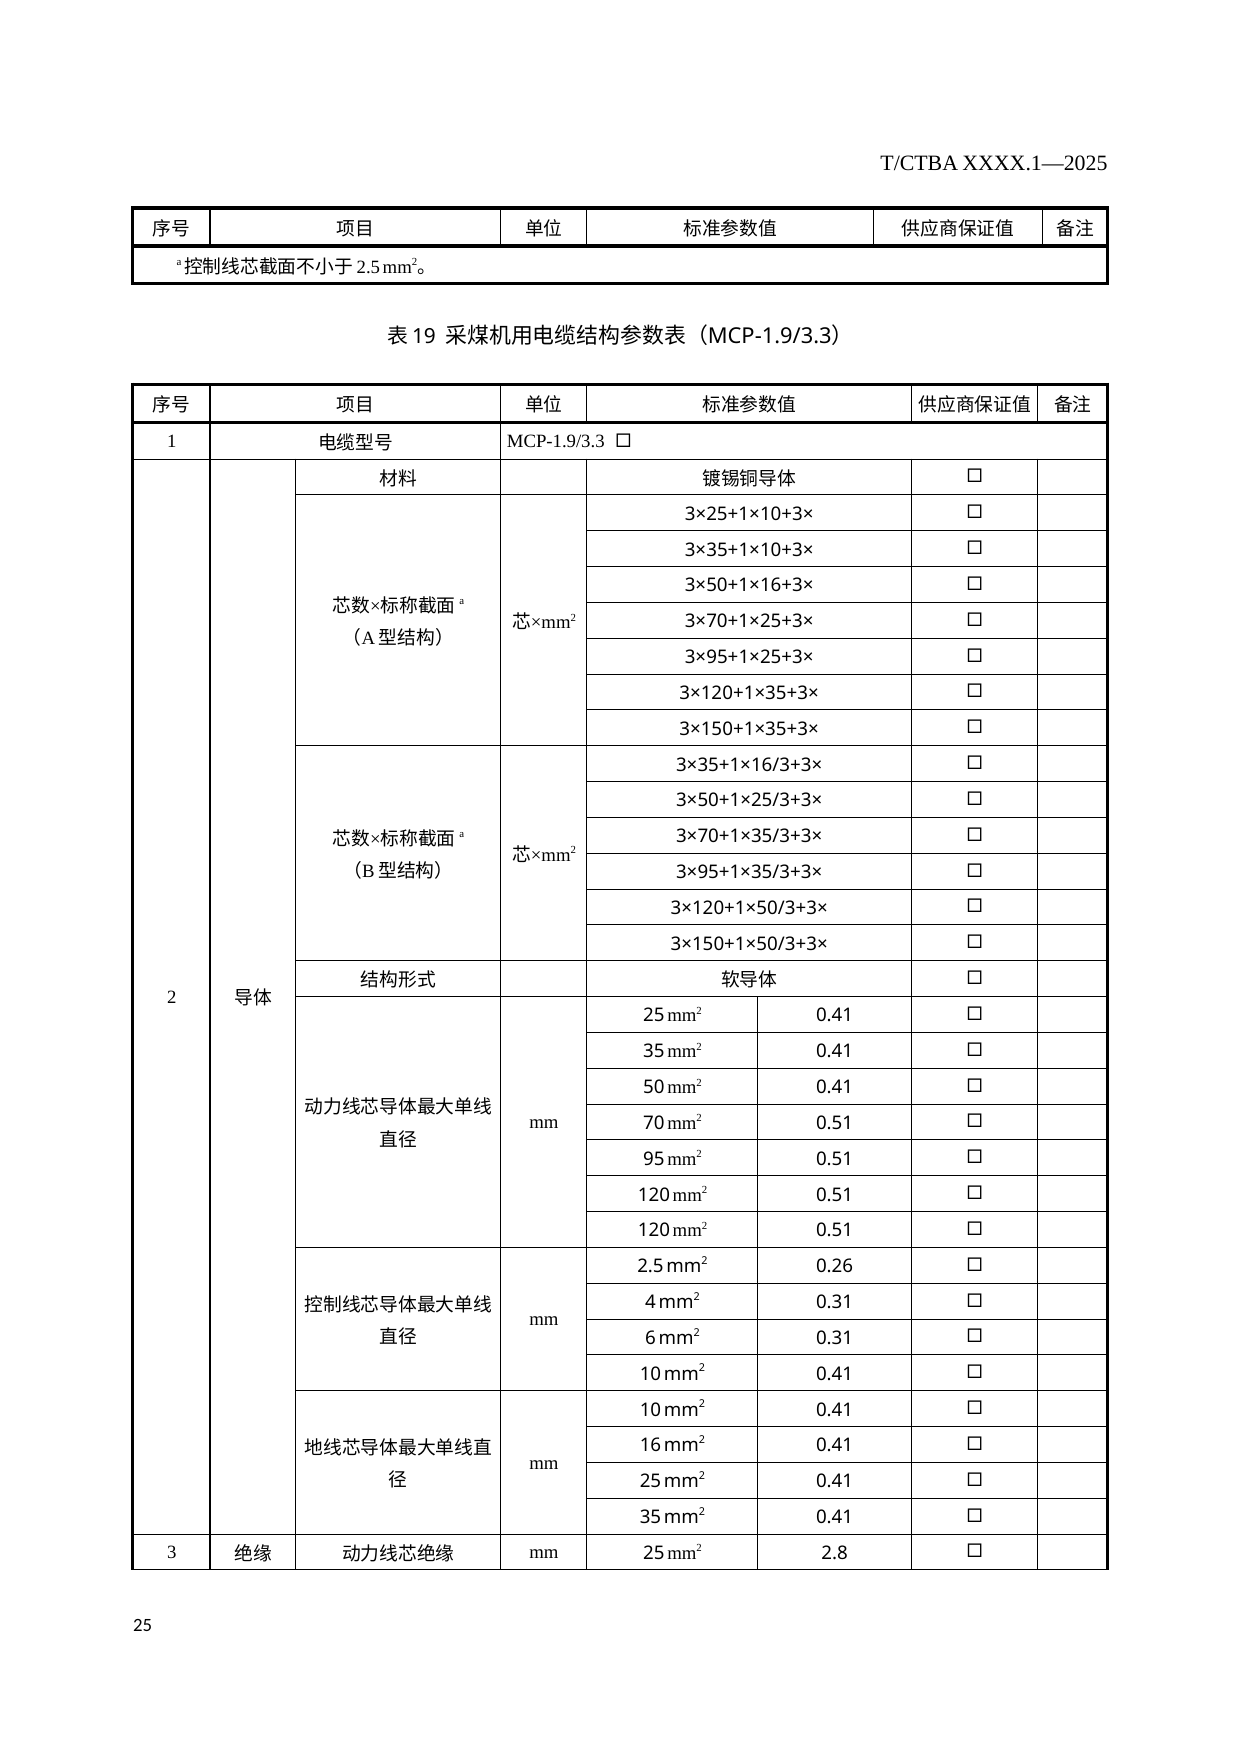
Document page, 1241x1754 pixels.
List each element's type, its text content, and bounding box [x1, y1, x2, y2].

table_cell [912, 1033, 1037, 1068]
table_cell 3 [134, 1535, 209, 1569]
table_cell [912, 675, 1037, 709]
table_cell [1038, 1427, 1106, 1462]
table_cell mm [501, 1535, 586, 1569]
table_cell [1038, 1355, 1106, 1390]
table_cell [1038, 567, 1106, 602]
table_cell [1038, 495, 1106, 530]
table_cell 3×70+1×35/3+3× [587, 818, 911, 853]
table_cell 95 mm2 [587, 1140, 757, 1175]
table_cell 25 mm2 [587, 1535, 757, 1569]
table_cell 导体 [211, 460, 295, 1533]
table_cell [912, 890, 1037, 924]
table_cell 25 mm2 [587, 1463, 757, 1498]
table_cell mm [501, 1391, 586, 1533]
table_header 备注 [1043, 210, 1106, 244]
table_cell [912, 1427, 1037, 1462]
table_cell [1038, 1320, 1106, 1354]
table_header 供应商保证值 [874, 210, 1042, 244]
table_cell 6 mm2 [587, 1320, 757, 1354]
table_cell 2.5 mm2 [587, 1248, 757, 1283]
table_cell [1038, 531, 1106, 566]
table_cell 16 mm2 [587, 1427, 757, 1462]
table_cell 0.41 [758, 1463, 911, 1498]
table_cell 3×95+1×25+3× [587, 639, 911, 673]
table_cell [912, 1355, 1037, 1390]
table_cell [912, 531, 1037, 566]
table_cell 3×25+1×10+3× [587, 495, 911, 530]
table_cell 地线芯导体最大单线直径 [296, 1391, 500, 1533]
table_cell 0.41 [758, 1355, 911, 1390]
table_cell [1038, 675, 1106, 709]
table_cell 3×70+1×25+3× [587, 603, 911, 638]
table_cell 0.31 [758, 1284, 911, 1318]
table_header 单位 [501, 210, 586, 244]
table_cell [912, 961, 1037, 996]
table_cell 0.31 [758, 1320, 911, 1354]
table_header 供应商保证值 [912, 386, 1037, 421]
table_cell [912, 854, 1037, 888]
table_cell 2 [134, 460, 209, 1533]
table_cell [1038, 997, 1106, 1032]
table_cell 3×35+1×16/3+3× [587, 746, 911, 781]
table_cell 0.51 [758, 1140, 911, 1175]
table_cell [1038, 1105, 1106, 1139]
table_cell 25 mm2 [587, 997, 757, 1032]
table_cell [912, 460, 1037, 494]
table_cell [912, 1105, 1037, 1139]
table_cell [912, 603, 1037, 638]
table_cell 芯×mm2 [501, 495, 586, 745]
table_cell [912, 1248, 1037, 1283]
table_cell [1038, 1391, 1106, 1426]
text 表19 采煤机用电缆结构参数表（MCP-1.9/3.3） [133, 318, 1107, 351]
table_cell [1038, 1499, 1106, 1533]
table_cell [1038, 1033, 1106, 1068]
table_cell 0.51 [758, 1176, 911, 1211]
table_cell [1038, 1535, 1106, 1569]
table_cell [1038, 854, 1106, 888]
table_cell 0.51 [758, 1212, 911, 1247]
table_cell 0.51 [758, 1105, 911, 1139]
table_cell [912, 1391, 1037, 1426]
table_cell [912, 567, 1037, 602]
table_cell 3×150+1×35+3× [587, 710, 911, 745]
table_header 单位 [501, 386, 586, 421]
table_cell 材料 [296, 460, 500, 494]
table_cell [1038, 1284, 1106, 1318]
table_cell 4 mm2 [587, 1284, 757, 1318]
table_cell [1038, 961, 1106, 996]
table_cell a 控制线芯截面不小于2.5 mm2。 [134, 248, 1106, 282]
table_cell [1038, 925, 1106, 960]
table_cell [912, 1069, 1037, 1103]
table_cell [912, 1140, 1037, 1175]
table_cell 0.41 [758, 1033, 911, 1068]
table_cell [912, 495, 1037, 530]
table_cell 0.26 [758, 1248, 911, 1283]
table_cell [1038, 1212, 1106, 1247]
table_cell [1038, 1248, 1106, 1283]
table_cell 1 [134, 424, 209, 458]
table_cell 芯数×标称截面a （A型结构） [296, 495, 500, 745]
table_cell [912, 639, 1037, 673]
table_cell [1038, 1176, 1106, 1211]
table_cell 120 mm2 [587, 1176, 757, 1211]
table_cell [1038, 460, 1106, 494]
table_cell [1038, 710, 1106, 745]
table_cell 动力线芯导体最大单线直径 [296, 997, 500, 1247]
table_cell 2.8 [758, 1535, 911, 1569]
table_cell 结构形式 [296, 961, 500, 996]
table_cell [912, 818, 1037, 853]
table_cell [1038, 1463, 1106, 1498]
table_cell [912, 1284, 1037, 1318]
table_cell 3×120+1×35+3× [587, 675, 911, 709]
table_header 标准参数值 [587, 386, 911, 421]
table_cell [1038, 1069, 1106, 1103]
table_cell 动力线芯绝缘 标称厚度 [296, 1535, 500, 1569]
table_cell [912, 925, 1037, 960]
table_cell mm [501, 1248, 586, 1390]
table_cell 绝缘 [211, 1535, 295, 1569]
table_cell [912, 1212, 1037, 1247]
table_cell [912, 746, 1037, 781]
table_cell mm [501, 997, 586, 1247]
table_header 序号 [134, 386, 209, 421]
table_cell [501, 460, 586, 494]
table_cell 3×150+1×50/3+3× [587, 925, 911, 960]
table_cell [1038, 782, 1106, 817]
table_cell 10 mm2 [587, 1391, 757, 1426]
table_cell 3×50+1×16+3× [587, 567, 911, 602]
table_header 备注 [1038, 386, 1106, 421]
table_cell [912, 710, 1037, 745]
table_header 项目 [211, 386, 500, 421]
table_cell [912, 997, 1037, 1032]
table_cell 50 mm2 [587, 1069, 757, 1103]
table_cell [912, 1535, 1037, 1569]
table_cell [912, 782, 1037, 817]
table_cell MCP-1.9/3.3 [501, 424, 1106, 458]
table_cell 3×35+1×10+3× [587, 531, 911, 566]
table_cell 120 mm2 [587, 1212, 757, 1247]
table_cell 0.41 [758, 1391, 911, 1426]
table_cell 70 mm2 [587, 1105, 757, 1139]
table_cell [912, 1463, 1037, 1498]
table_cell [912, 1499, 1037, 1533]
table_cell 3×50+1×25/3+3× [587, 782, 911, 817]
table_cell 0.41 [758, 997, 911, 1032]
table_cell 0.41 [758, 1499, 911, 1533]
table_header 序号 [134, 210, 209, 244]
table_cell [1038, 1140, 1106, 1175]
table_cell [501, 961, 586, 996]
table_cell [912, 1176, 1037, 1211]
table_cell 35 mm2 [587, 1033, 757, 1068]
table_cell 芯数×标称截面a （B型结构） [296, 746, 500, 960]
table_cell 控制线芯导体最大单线直径 [296, 1248, 500, 1390]
table_header 标准参数值 [587, 210, 873, 244]
table_cell 10 mm2 [587, 1355, 757, 1390]
table_cell 电缆型号 [211, 424, 500, 458]
table_cell [1038, 639, 1106, 673]
table_cell 芯×mm2 [501, 746, 586, 960]
table_cell 0.41 [758, 1427, 911, 1462]
table_cell 镀锡铜导体 [587, 460, 911, 494]
table_cell 35 mm2 [587, 1499, 757, 1533]
table_cell 3×120+1×50/3+3× [587, 890, 911, 924]
table_header 项目 [211, 210, 500, 244]
table_cell 0.41 [758, 1069, 911, 1103]
table_cell [1038, 818, 1106, 853]
table_cell [1038, 890, 1106, 924]
table_cell 软导体 [587, 961, 911, 996]
table_cell [1038, 603, 1106, 638]
table_cell 3×95+1×35/3+3× [587, 854, 911, 888]
table_cell [1038, 746, 1106, 781]
table_cell [912, 1320, 1037, 1354]
